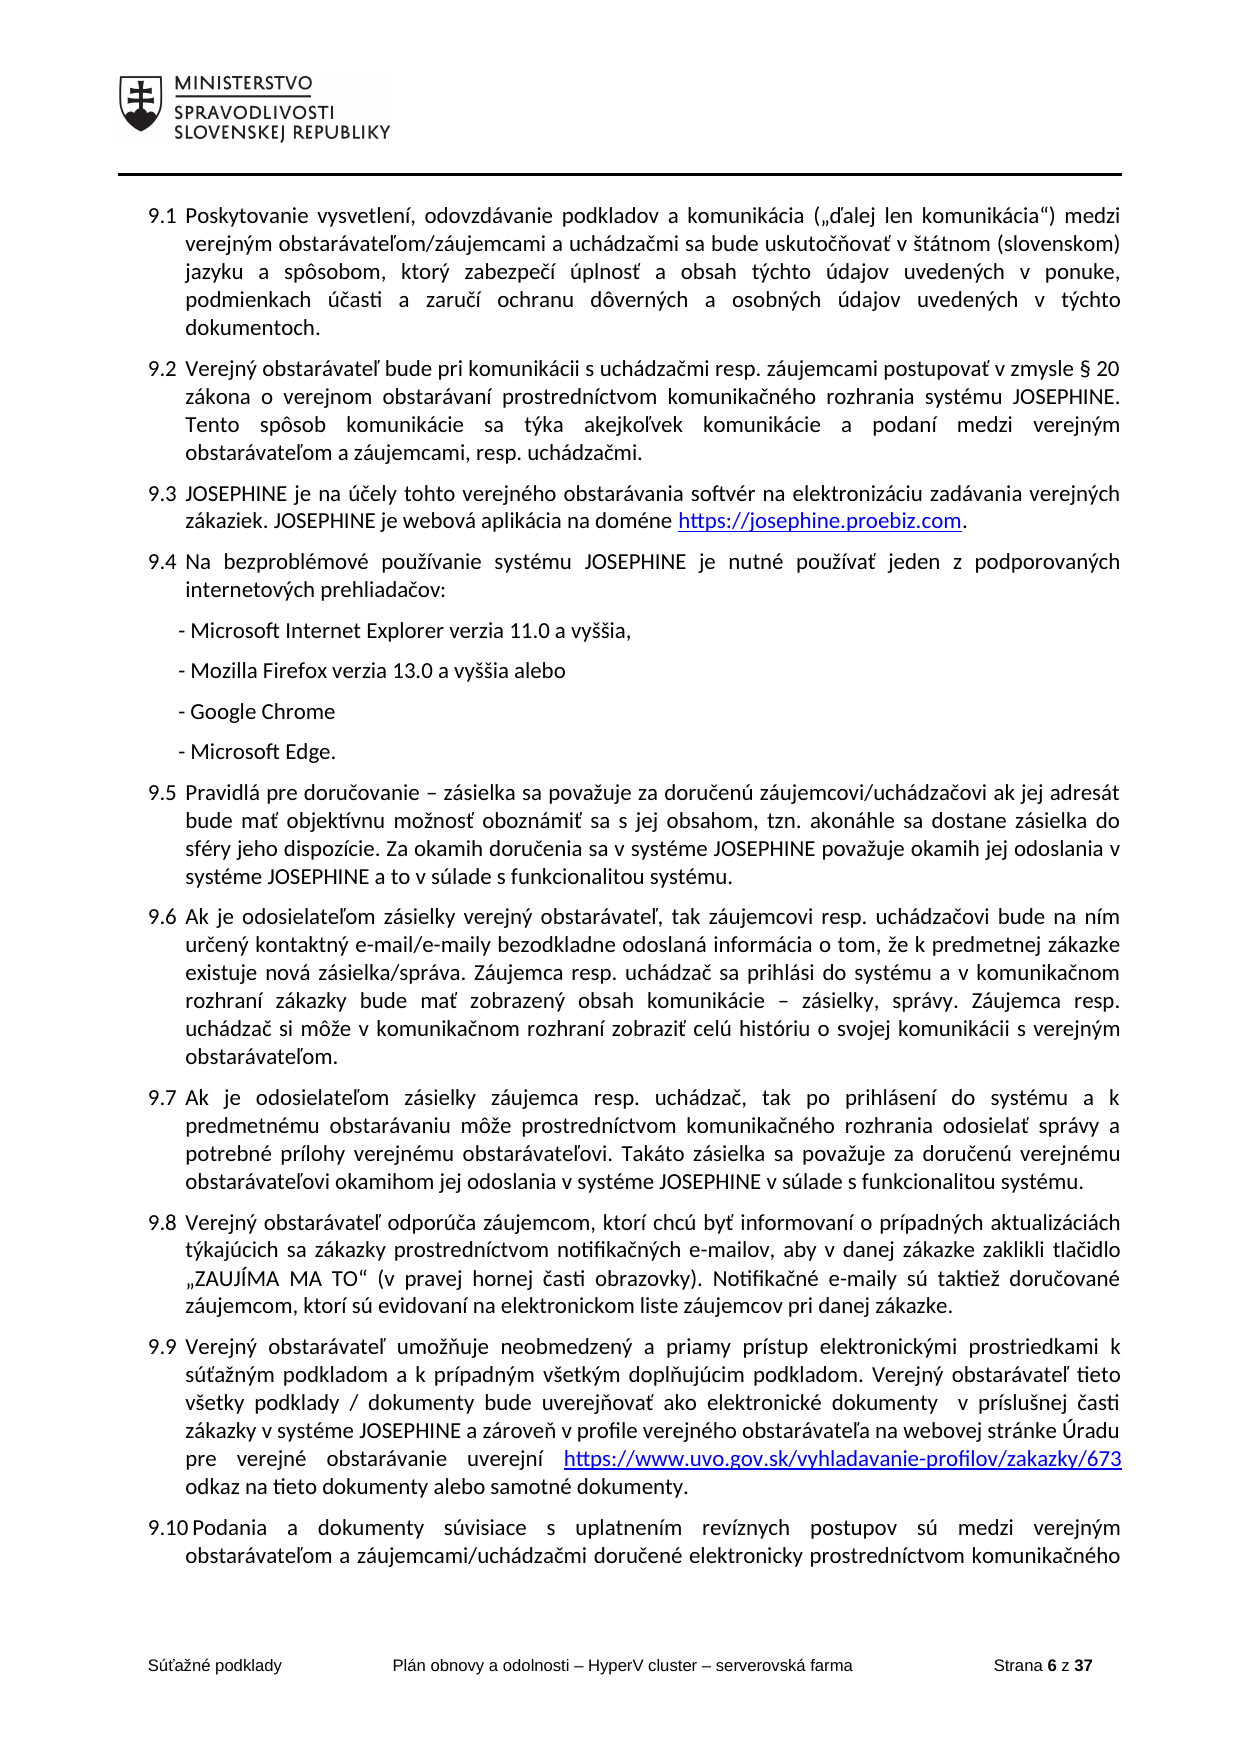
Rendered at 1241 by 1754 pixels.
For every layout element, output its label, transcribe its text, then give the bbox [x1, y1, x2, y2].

list Pravidlá pre doručovanie – zásielka sa považuje za doručenú záujemcovi/uchádzačovi ak jej adresát bude mať objektívnu možnosť oboznámiť sa s jej obsahom, tzn. akonáhle sa dostane zásielka do sféry jeho dispozície. Za okamih doručenia sa v systéme JOSEPHINE považuje okamih jej odoslania v systéme JOSEPHINE a to v súlade s funkcionalitou systému. [148, 778, 1122, 890]
list Verejný obstarávateľ odporúča záujemcom, ktorí chcú byť informovaní o prípadných aktualizáciách týkajúcich sa zákazky prostredníctvom notifikačných e-mailov, aby v danej zákazke zaklikli tlačidlo „ZAUJÍMA MA TO“ (v pravej hornej časti obrazovky). Notifikačné e-maily sú taktiež doručované záujemcom, ktorí sú evidovaní na elektronickom liste záujemcov pri danej zákazke. [148, 1208, 1122, 1320]
list Ak je odosielateľom zásielky verejný obstarávateľ, tak záujemcovi resp. uchádzačovi bude na ním určený kontaktný e-mail/e-maily bezodkladne odoslaná informácia o tom, že k predmetnej zákazke existuje nová zásielka/správa. Záujemca resp. uchádzač sa prihlási do systému a v komunikačnom rozhraní zákazky bude mať zobrazený obsah komunikácie – zásielky, správy. Záujemca resp. uchádzač si môže v komunikačnom rozhraní zobraziť celú históriu o svojej komunikácii s verejným obstarávateľom. [148, 902, 1122, 1071]
text - Microsoft Internet Explorer verzia 11.0 a vyššia, [178, 616, 1122, 644]
list Verejný obstarávateľ umožňuje neobmedzený a priamy prístup elektronickými prostriedkami k súťažným podkladom a k prípadným všetkým doplňujúcim podkladom. Verejný obstarávateľ tieto všetky podklady / dokumenty bude uverejňovať ako elektronické dokumenty v príslušnej časti zákazky v systéme JOSEPHINE a zároveň v profile verejného obstarávateľa na webovej stránke Úradu pre verejné obstarávanie uverejní https://www.uvo.gov.sk/vyhladavanie-profilov/zakazky/673 odkaz na tieto dokumenty alebo samotné dokumenty. [148, 1332, 1122, 1500]
list Na bezproblémové používanie systému JOSEPHINE je nutné používať jeden z podporovaných internetových prehliadačov: [148, 547, 1122, 603]
list Poskytovanie vysvetlení, odovzdávanie podkladov a komunikácia („ďalej len komunikácia“) medzi verejným obstarávateľom/záujemcami a uchádzačmi sa bude uskutočňovať v štátnom (slovenskom) jazyku a spôsobom, ktorý zabezpečí úplnosť a obsah týchto údajov uvedených v ponuke, podmienkach účasti a zaručí ochranu dôverných a osobných údajov uvedených v týchto dokumentoch. [148, 201, 1122, 342]
list Ak je odosielateľom zásielky záujemca resp. uchádzač, tak po prihlásení do systému a k predmetnému obstarávaniu môže prostredníctvom komunikačného rozhrania odosielať správy a potrebné prílohy verejnému obstarávateľovi. Takáto zásielka sa považuje za doručenú verejnému obstarávateľovi okamihom jej odoslania v systéme JOSEPHINE v súlade s funkcionalitou systému. [148, 1083, 1122, 1195]
picture [118, 73, 390, 144]
text - Google Chrome [178, 697, 1122, 725]
text - Microsoft Edge. [178, 737, 1122, 765]
list Verejný obstarávateľ bude pri komunikácii s uchádzačmi resp. záujemcami postupovať v zmysle § 20 zákona o verejnom obstarávaní prostredníctvom komunikačného rozhrania systému JOSEPHINE. Tento spôsob komunikácie sa týka akejkoľvek komunikácie a podaní medzi verejným obstarávateľom a záujemcami, resp. uchádzačmi. [148, 354, 1122, 466]
text - Mozilla Firefox verzia 13.0 a vyššia alebo [178, 656, 1122, 684]
list JOSEPHINE je na účely tohto verejného obstarávania softvér na elektronizáciu zadávania verejných zákaziek. JOSEPHINE je webová aplikácia na doméne https://josephine.proebiz.com. [148, 479, 1122, 535]
